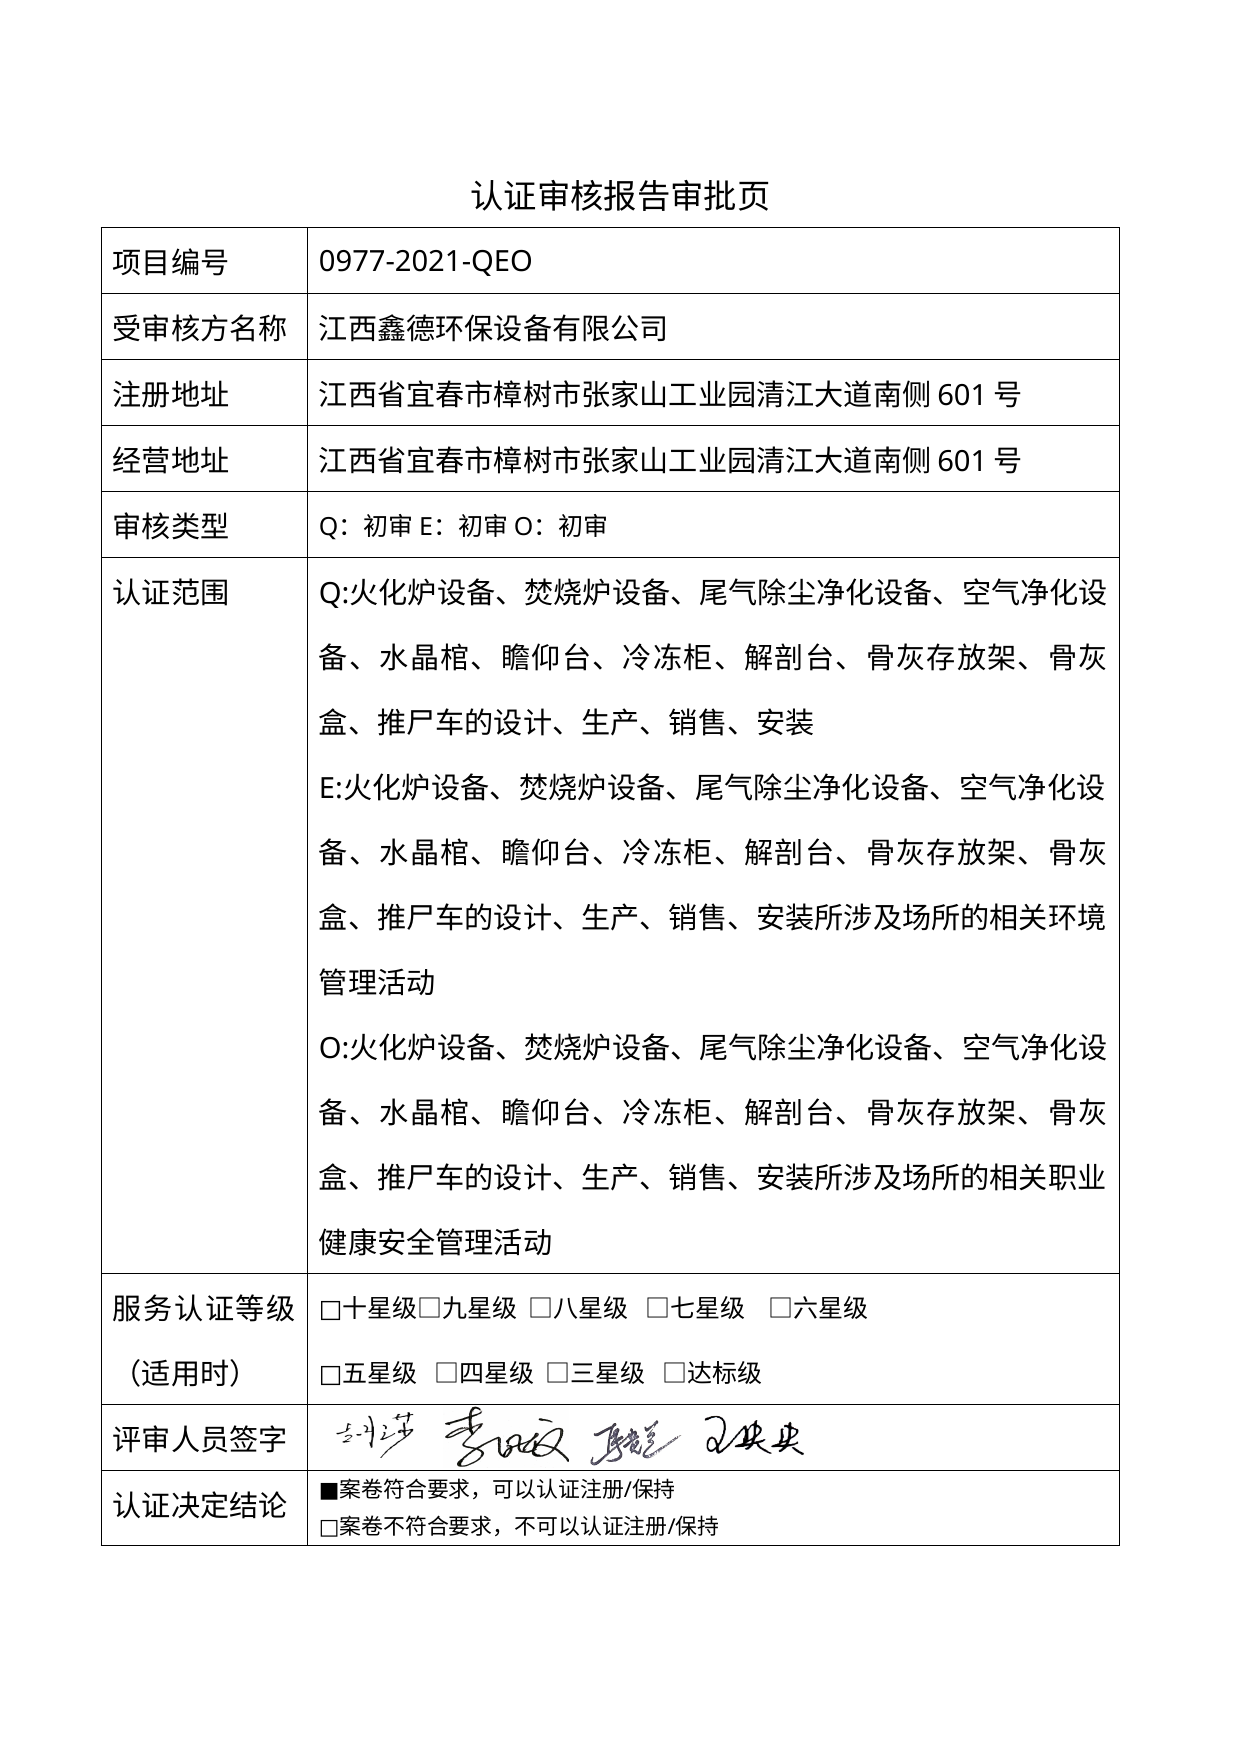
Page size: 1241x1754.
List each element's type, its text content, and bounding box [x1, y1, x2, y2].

table_cell 江西省宜春市樟树市张家山工业园清江大道南侧601号 [308, 360, 1119, 425]
table_cell □十星级□九星级 □八星级 □七星级 □六星级 □五星级 □四星级 □三星级 □达标级 [308, 1274, 1119, 1404]
table_cell Q:火化炉设备、焚烧炉设备、尾气除尘净化设备、空气净化设备、水晶棺、瞻仰台、冷冻柜、解剖台、骨灰存放架、骨灰盒、推尸车的设计、生产、销售、安装 E:火化炉设备、焚烧炉设备、尾气除尘净化设备、空气净化设备、水晶棺、瞻仰台、冷冻柜、解剖台、骨灰存放架、骨灰盒、推尸车的设计、生产、销售、安装所涉及场所的相关环境管理活动 O:火化炉设备、焚烧炉设备、尾气除尘净化设备、空气净化设备、水晶棺、瞻仰台、冷冻柜、解剖台、骨灰存放架、骨灰盒、推尸车的设计、生产、销售、安装所涉及场所的相关职业健康安全管理活动 [308, 558, 1119, 1273]
table_header 项目编号 [102, 228, 307, 293]
table_cell 认证决定结论 [102, 1471, 307, 1545]
table_header 0977-2021-QEO [308, 228, 1119, 293]
text 认证审核报告审批页 [112, 162, 1128, 227]
table_cell 江西省宜春市樟树市张家山工业园清江大道南侧601号 [308, 426, 1119, 491]
table_cell 江西鑫德环保设备有限公司 [308, 294, 1119, 359]
table_cell Q：初审 E：初审 O：初审 [308, 492, 1119, 557]
table_cell 受审核方名称 [102, 294, 307, 359]
table_cell ■案卷符合要求，可以认证注册/保持 □案卷不符合要求，不可以认证注册/保持 [308, 1471, 1119, 1545]
table_cell 审核类型 [102, 492, 307, 557]
table_cell 注册地址 [102, 360, 307, 425]
table_cell 认证范围 [102, 558, 307, 1273]
picture [318, 1405, 819, 1468]
table_cell 经营地址 [102, 426, 307, 491]
table_cell 服务认证等级（适用时） [102, 1274, 307, 1404]
table_cell 评审人员签字 [102, 1405, 307, 1470]
table_cell [308, 1405, 1119, 1470]
